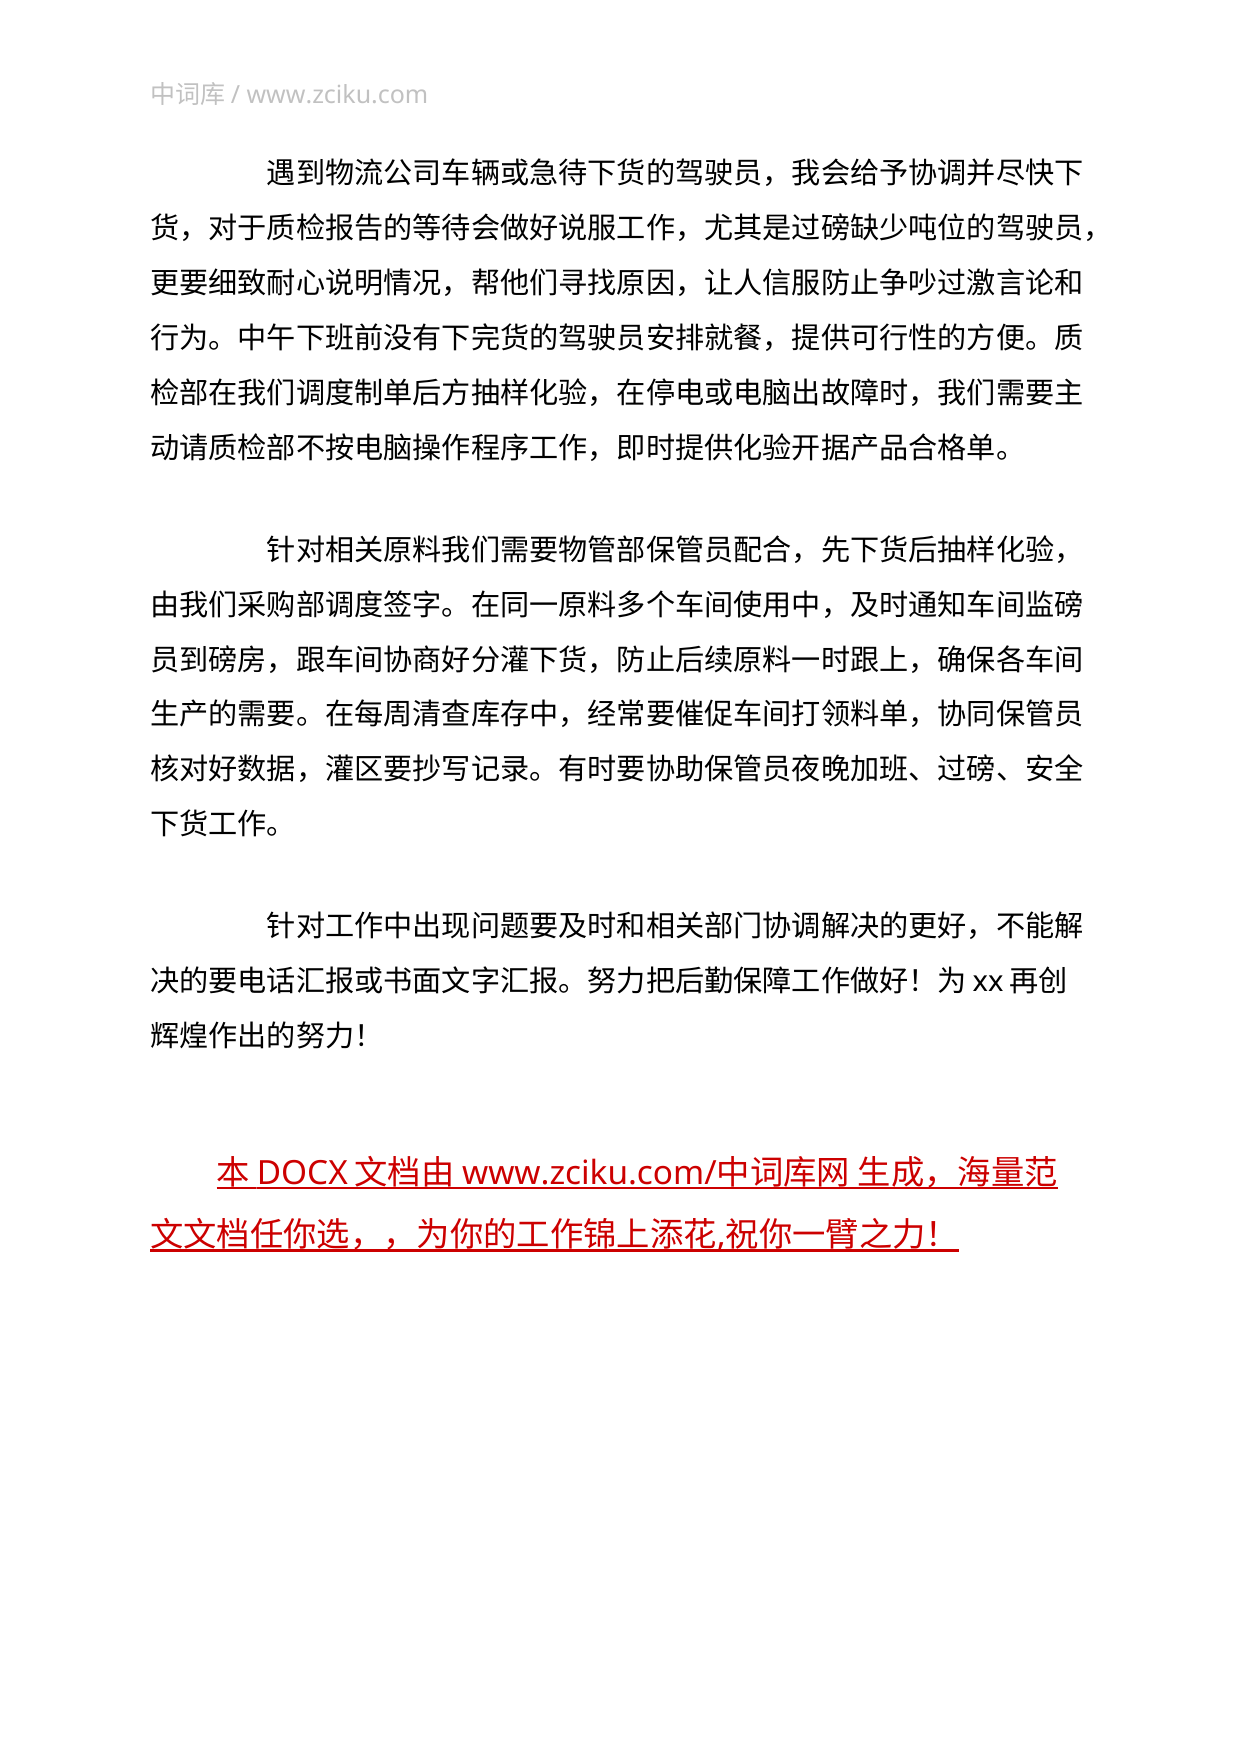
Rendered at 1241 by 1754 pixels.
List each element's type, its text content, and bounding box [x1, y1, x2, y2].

text 本DOCX文档由 www.zciku.com/中词库网 生成，海量范文文档任你选，，为你的工作锦上添花,祝你一臂之力！ [150, 1145, 1090, 1257]
text 遇到物流公司车辆或急待下货的驾驶员，我会给予协调并尽快下货，对于质检报告的等待会做好说服工作，尤其是过磅缺少吨位的驾驶员，更要细致耐心说明情况，帮他们寻找原因，让人信服防止争吵过激言论和行为。中午下班前没有下完货的驾驶员安排就餐，提供可行性的方便。质检部在我们调度制单后方抽样化验，在停电或电脑出故障时，我们需要主动请质检部不按电脑操作程序工作，即时提供化验开据产品合格单。 [150, 150, 1090, 467]
text 针对相关原料我们需要物管部保管员配合，先下货后抽样化验，由我们采购部调度签字。在同一原料多个车间使用中，及时通知车间监磅员到磅房，跟车间协商好分灌下货，防止后续原料一时跟上，确保各车间生产的需要。在每周清查库存中，经常要催促车间打领料单，协同保管员核对好数据，灌区要抄写记录。有时要协助保管员夜晚加班、过磅、安全下货工作。 [150, 526, 1090, 843]
text 针对工作中出现问题要及时和相关部门协调解决的更好，不能解决的要电话汇报或书面文字汇报。努力把后勤保障工作做好！为xx再创辉煌作出的努力！ [150, 902, 1090, 1055]
